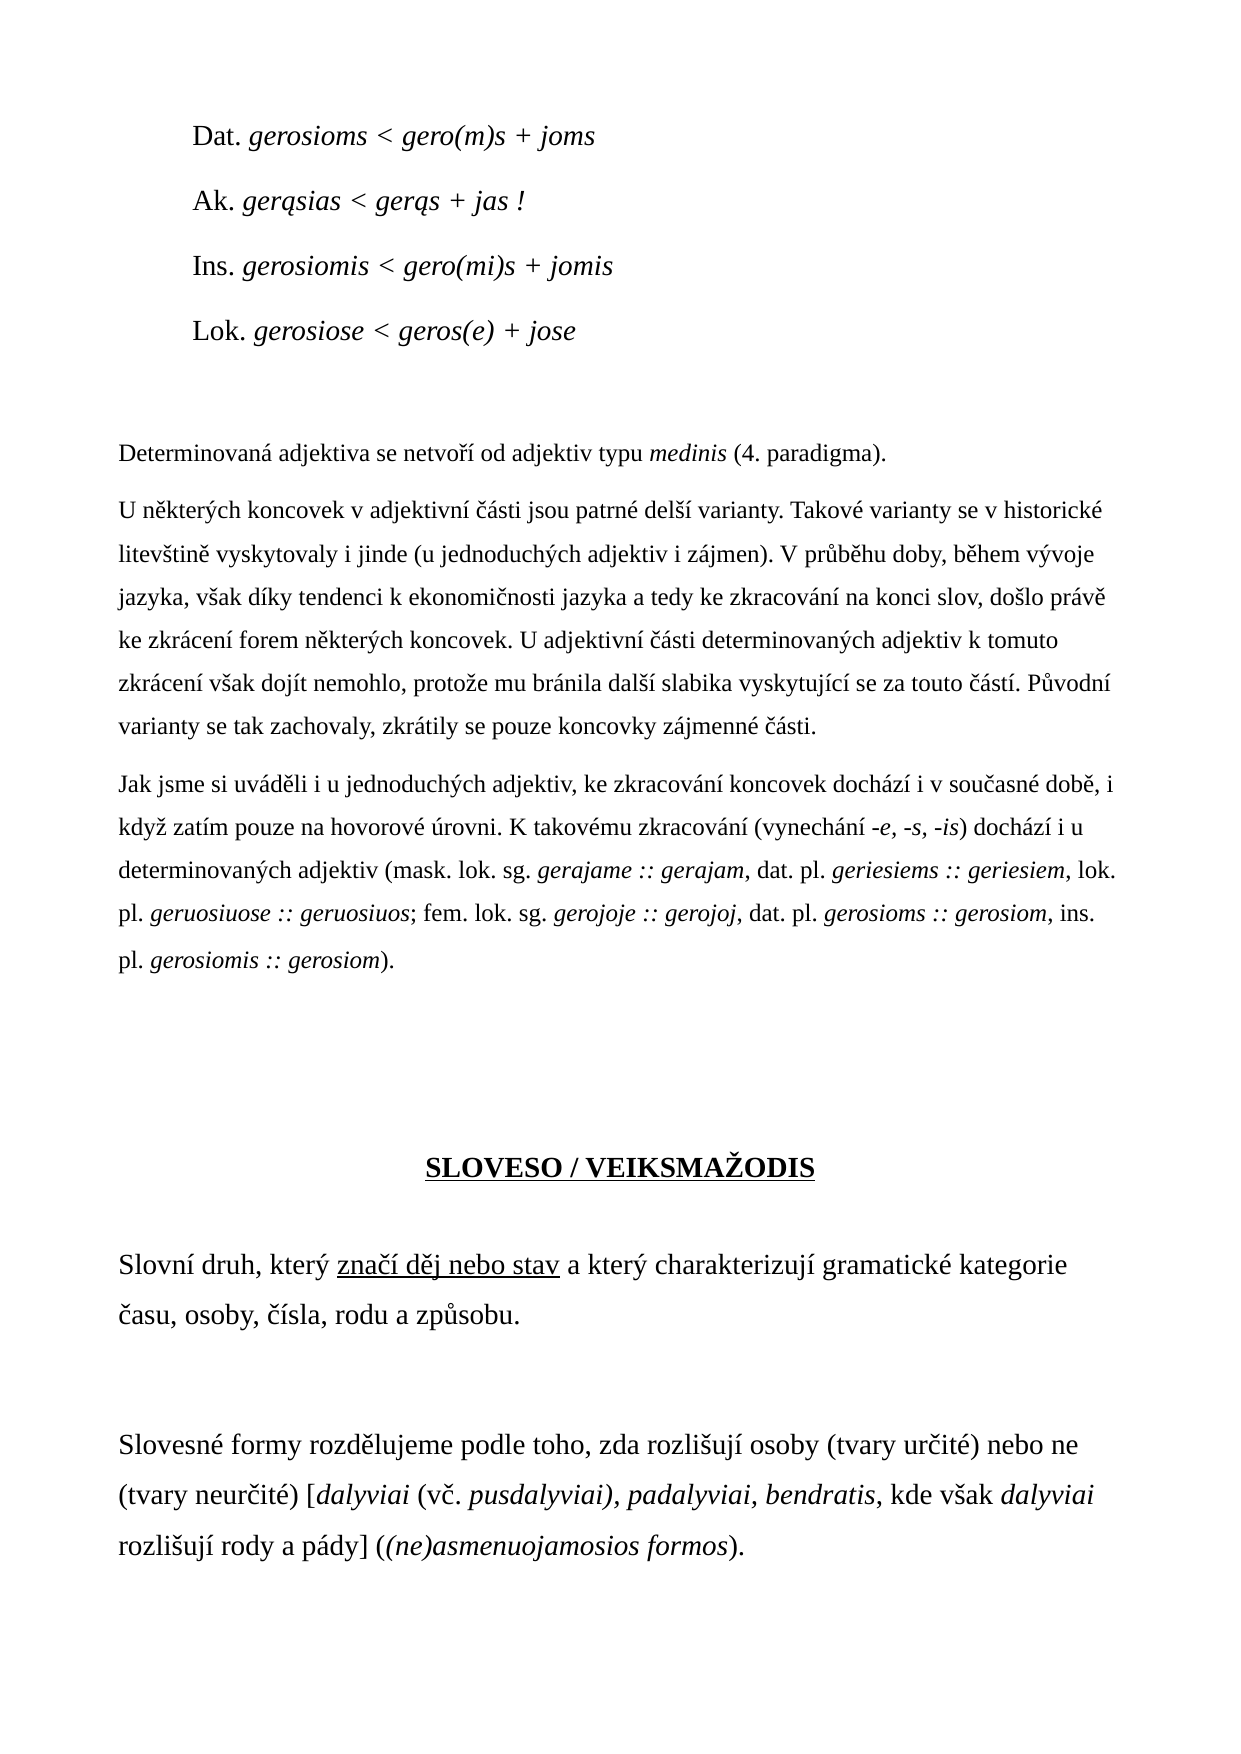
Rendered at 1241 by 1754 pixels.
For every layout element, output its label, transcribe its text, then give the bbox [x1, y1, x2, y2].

text Determinovaná adjektiva se netvoří od adjektiv typu medinis (4. paradigma). [118, 438, 1122, 467]
text SLOVESO / VEIKSMAŽODIS [118, 1151, 1122, 1184]
text Lok. gerosiose < geros(e) + jose [118, 313, 1122, 346]
text Ak. gerąsias < gerąs + jas ! [118, 183, 1122, 217]
text Ins. gerosiomis < gero(mi)s + jomis [118, 248, 1122, 281]
text Slovní druh, který značí děj nebo stav a který charakterizují gramatické kategorie času, osoby, čísla, rodu a způsobu. [118, 1247, 1122, 1331]
text U některých koncovek v adjektivní části jsou patrné delší varianty. Takové varianty se v historické litevštině vyskytovaly i jinde (u jednoduchých adjektiv i zájmen). V průběhu doby, během vývoje jazyka, však díky tendenci k ekonomičnosti jazyka a tedy ke zkracování na konci slov, došlo právě ke zkrácení forem některých koncovek. U adjektivní části determinovaných adjektiv k tomuto zkrácení však dojít nemohlo, protože mu bránila další slabika vyskytující se za touto částí. Původní varianty se tak zachovaly, zkrátily se pouze koncovky zájmenné části. [118, 496, 1122, 740]
text Slovesné formy rozdělujeme podle toho, zda rozlišují osoby (tvary určité) nebo ne (tvary neurčité) [dalyviai (vč. pusdalyviai), padalyviai, bendratis, kde však dalyviai rozlišují rody a pády] ((ne)asmenuojamosios formos). [118, 1427, 1122, 1561]
text Dat. gerosioms < gero(m)s + joms [118, 118, 1122, 152]
text Jak jsme si uváděli i u jednoduchých adjektiv, ke zkracování koncovek dochází i v současné době, i když zatím pouze na hovorové úrovni. K takovému zkracování (vynechání -e, -s, -is) dochází i u determinovaných adjektiv (mask. lok. sg. gerajame :: gerajam, dat. pl. geriesiems :: geriesiem, lok. pl. geruosiuose :: geruosiuos; fem. lok. sg. gerojoje :: gerojoj, dat. pl. gerosioms :: gerosiom, ins. pl. gerosiomis :: gerosiom). [118, 769, 1122, 975]
